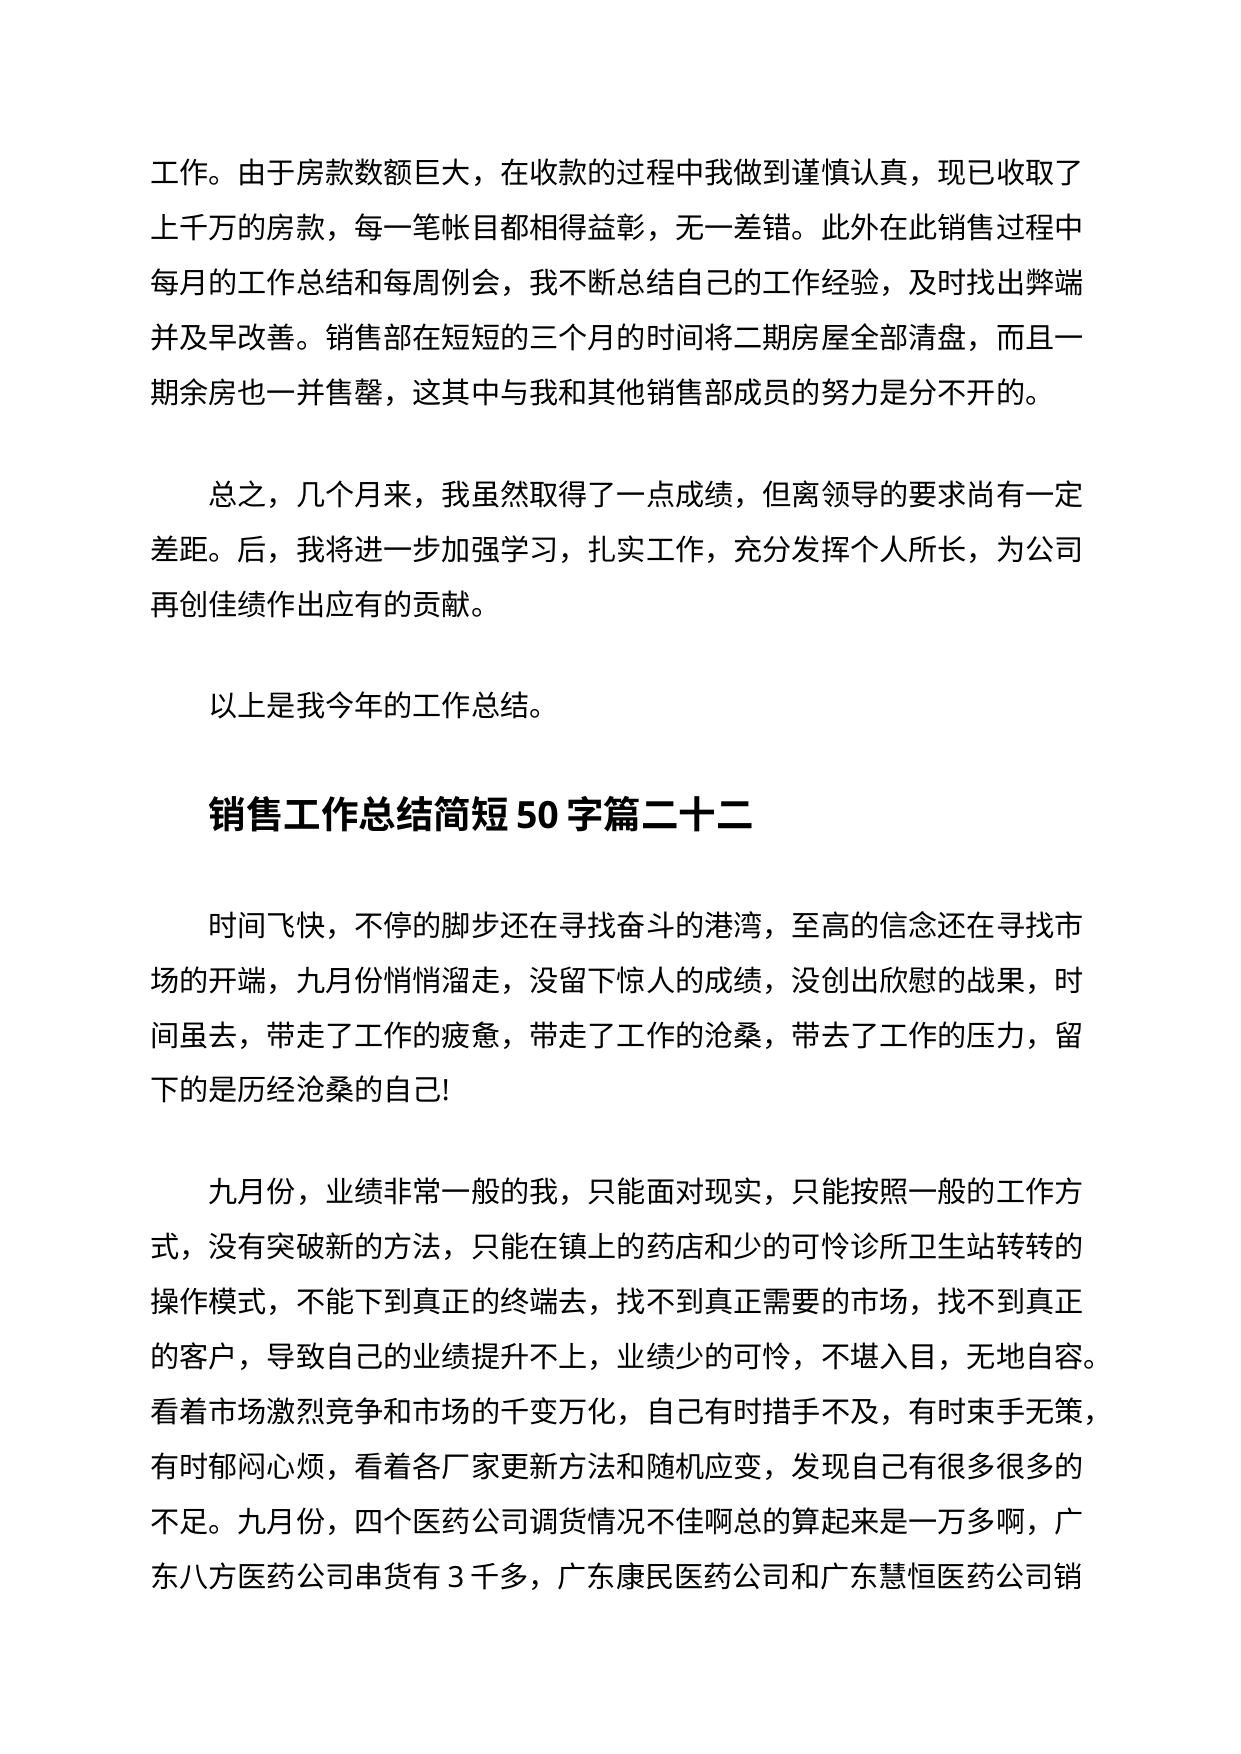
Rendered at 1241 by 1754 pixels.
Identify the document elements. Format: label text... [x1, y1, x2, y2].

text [150, 150, 1090, 412]
text 销售工作总结简短50字篇二十二 [150, 785, 1090, 839]
text 以上是我今年的工作总结。 [150, 683, 1090, 725]
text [150, 1169, 1090, 1596]
text 总之，几个月来，我虽然取得了一点成绩，但离领导的要求尚有一定差距。后，我将进一步加强学习，扎实工作，充分发挥个人所长，为公司再创佳绩作出应有的贡献。 [150, 471, 1090, 623]
text 时间飞快，不停的脚步还在寻找奋斗的港湾，至高的信念还在寻找市场的开端，九月份悄悄溜走，没留下惊人的成绩，没创出欣慰的战果，时间虽去，带走了工作的疲惫，带走了工作的沧桑，带去了工作的压力，留下的是历经沧桑的自己! [150, 902, 1090, 1109]
